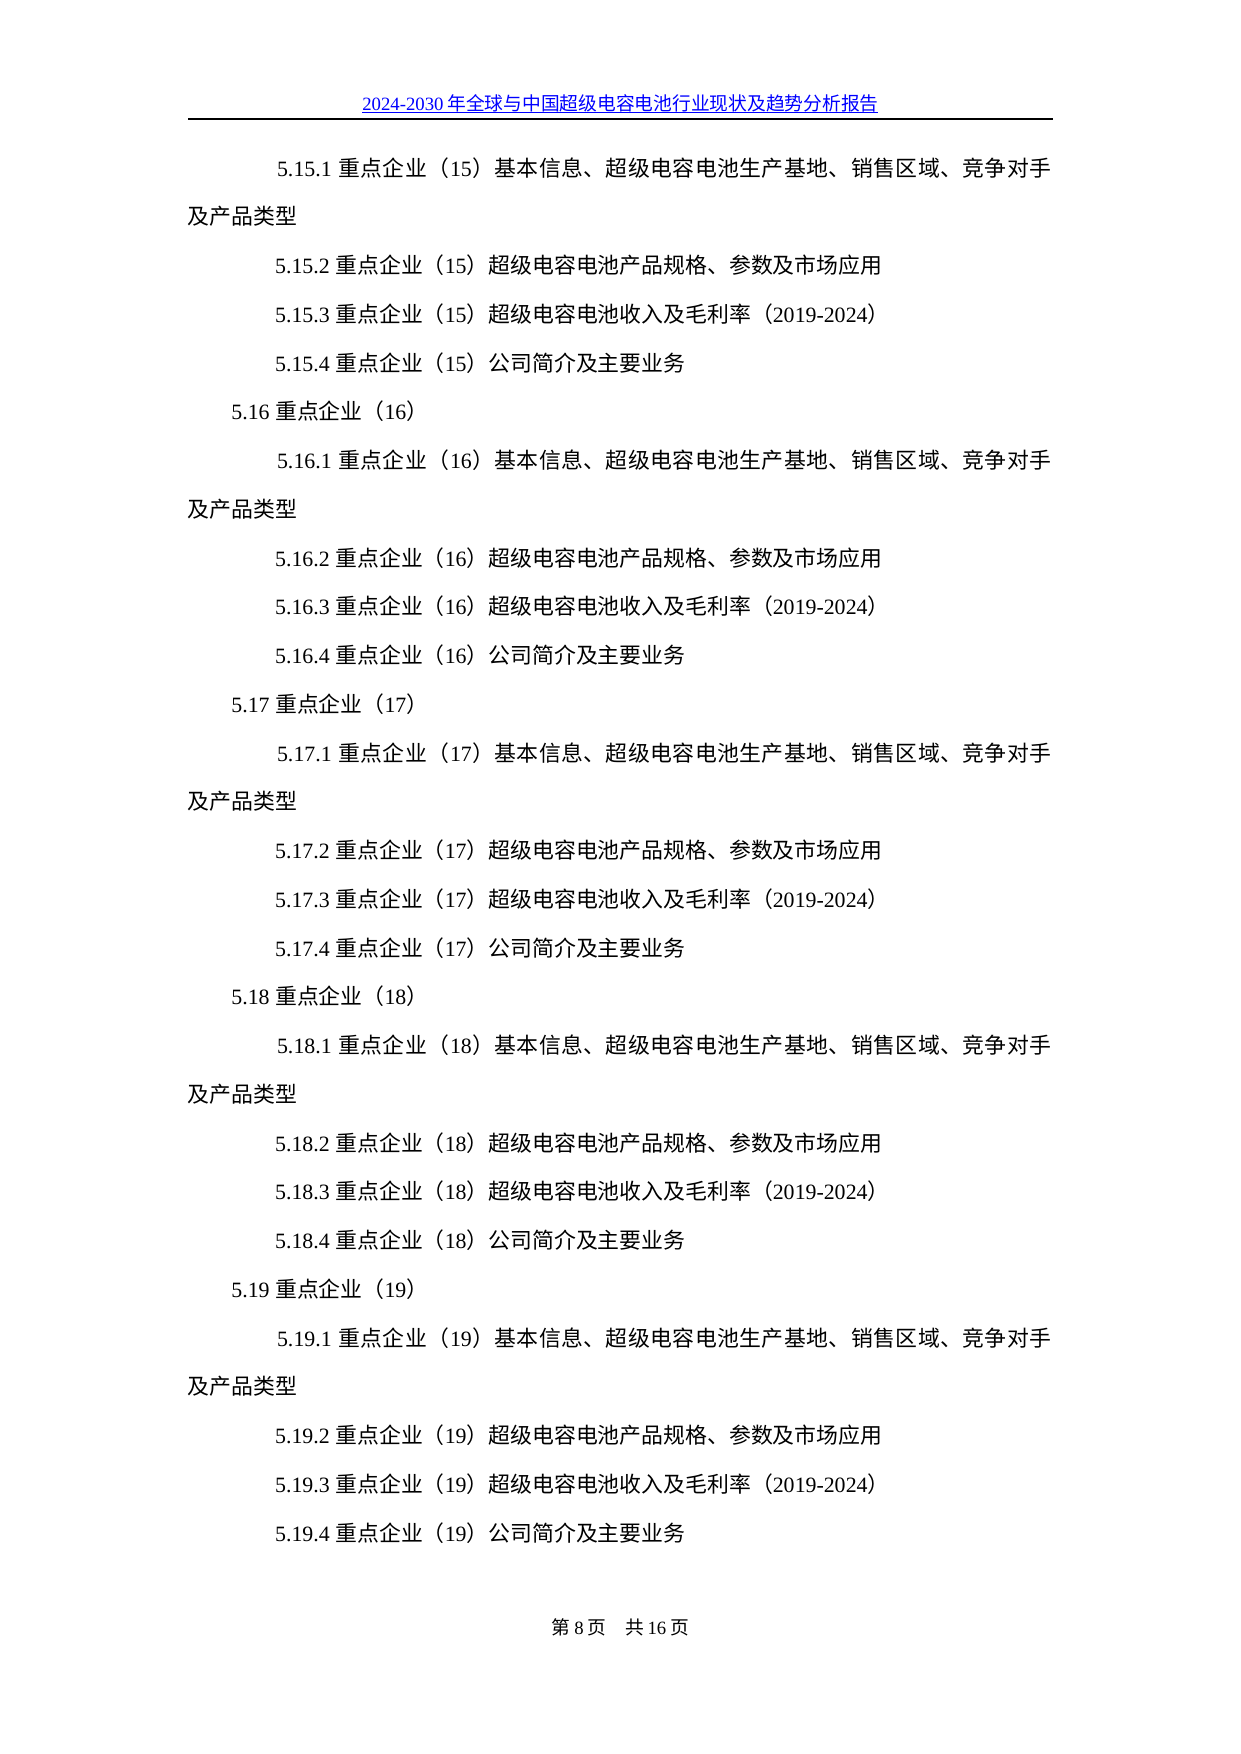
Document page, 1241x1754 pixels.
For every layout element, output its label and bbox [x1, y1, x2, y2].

text [187, 150, 1053, 1548]
